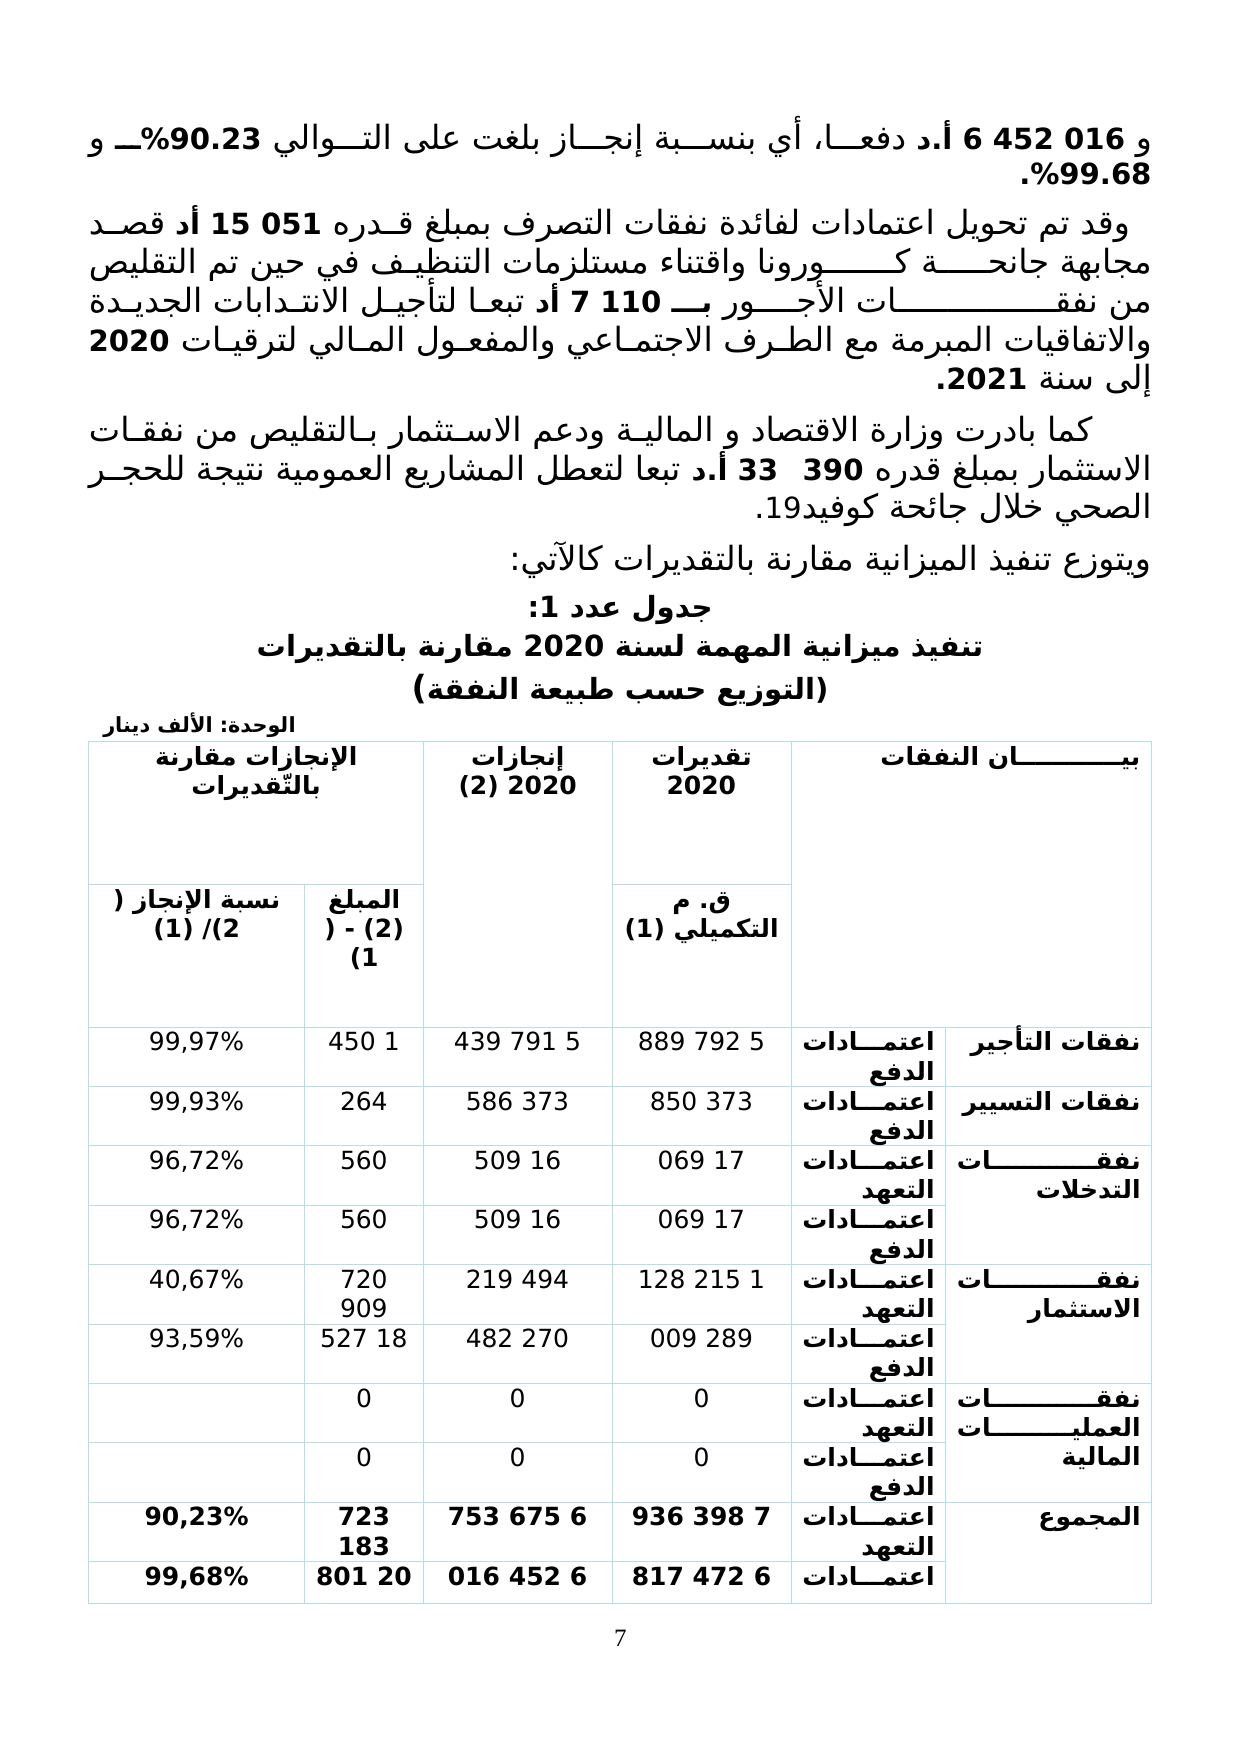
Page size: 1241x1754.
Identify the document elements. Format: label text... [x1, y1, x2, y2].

text (التوزيع حسب طبيعة النفقة) [89, 668, 1152, 707]
table_cell 289 009 [613, 1325, 791, 1383]
table_cell اعتمادات التعهد [792, 1384, 945, 1442]
text جدول عدد 1: [89, 591, 1152, 624]
table_cell 5 792 889 [613, 1028, 791, 1086]
table_cell ق. م التكميلي (1) [613, 885, 791, 1027]
table_cell 373 850 [613, 1087, 791, 1145]
table_cell 99,68% [89, 1562, 304, 1603]
table_header تقديرات 2020 [613, 742, 791, 884]
table_header الإنجازات مقارنة بالتّقديرات [89, 742, 423, 884]
table_cell 560 [305, 1146, 423, 1205]
table_cell [89, 1384, 304, 1442]
table_cell نفقات التدخلات [946, 1146, 1151, 1264]
table_cell 1 215 128 [613, 1265, 791, 1323]
table_cell 17 069 [613, 1206, 791, 1264]
table_cell 0 [424, 1443, 612, 1502]
table_cell نفقات التأجير [946, 1028, 1151, 1086]
text وقد تم تحويل اعتمادات لفائدة نفقات التصرف بمبلغ قدره 15 051 أد قصد مجابهة جانحـــــة كـــــــورونا واقتناء مستلزمات التنظيف في حين تم التقليص من نفقـــــــــــــــات الأجـــور بـــ 7 110 أد تبعا لتأجيل الانتدابات الجديدة والاتفاقيات المبرمة مع الطرف الاجتماعي والمفعول المالي لترقيات 2020 إلى سنة 2021. [89, 203, 1152, 398]
text و 6 452 016 أ.د دفعا، أي بنسبة إنجاز بلغت على التوالي 90.23% و99.68%. [89, 118, 1152, 191]
table_cell 90,23% [89, 1503, 304, 1561]
table_cell 0 [305, 1384, 423, 1442]
table_cell 373 586 [424, 1087, 612, 1145]
table_cell 720 909 [305, 1265, 423, 1323]
table_cell اعتمادات التعهد [792, 1503, 945, 1561]
table_cell 6 675 753 [424, 1503, 612, 1561]
table_cell اعتمادات الدفع [792, 1325, 945, 1383]
table_cell نفقات التسيير [946, 1087, 1151, 1145]
table_cell 560 [305, 1206, 423, 1264]
table_cell 96,72% [89, 1206, 304, 1264]
table_cell 1 450 [305, 1028, 423, 1086]
table_cell 494 219 [424, 1265, 612, 1323]
table_cell 18 527 [305, 1325, 423, 1383]
table_cell 93,59% [89, 1325, 304, 1383]
table_cell 723 183 [305, 1503, 423, 1561]
table_cell اعتمادات الدفع [792, 1206, 945, 1264]
table_cell نفقات العمليات المالية [946, 1384, 1151, 1502]
table_cell 264 [305, 1087, 423, 1145]
table_cell اعتمادات الدفع [792, 1562, 945, 1603]
table_cell 0 [613, 1443, 791, 1502]
table_cell المجموع [946, 1503, 1151, 1603]
table_cell 0 [424, 1384, 612, 1442]
table_cell 99,93% [89, 1087, 304, 1145]
text تنفيذ ميزانية المهمة لسنة 2020 مقارنة بالتقديرات [89, 629, 1152, 663]
table_cell 96,72% [89, 1146, 304, 1205]
table_cell اعتمادات التعهد [792, 1265, 945, 1323]
text الوحدة: الألف دينار [89, 713, 1152, 737]
table_cell 270 482 [424, 1325, 612, 1383]
table_cell 7 398 936 [613, 1503, 791, 1561]
table_cell 0 [613, 1384, 791, 1442]
table_cell 16 509 [424, 1206, 612, 1264]
table_cell 6 452 016 [424, 1562, 612, 1603]
table_cell اعتمادات التعهد [792, 1146, 945, 1205]
table_header إنجازات 2020 (2) [424, 742, 612, 1027]
table_cell نفقات الاستثمار [946, 1265, 1151, 1383]
table_header بيــــــــــــان النفقات [792, 742, 1151, 1027]
table_cell 0 [305, 1443, 423, 1502]
table_cell 6 472 817 [613, 1562, 791, 1603]
text ويتوزع تنفيذ الميزانية مقارنة بالتقديرات كالآتي: [89, 539, 1152, 578]
table_cell المبلغ (2) - (1) [305, 885, 423, 1027]
table_cell 99,97% [89, 1028, 304, 1086]
table_cell نسبة الإنجاز (2)/ (1) [89, 885, 304, 1027]
table_cell 16 509 [424, 1146, 612, 1205]
table_cell 20 801 [305, 1562, 423, 1603]
table_cell اعتمادات الدفع [792, 1443, 945, 1502]
table_cell [89, 1443, 304, 1502]
text كما بادرت وزارة الاقتصاد و المالية ودعم الاستثمار بالتقليص من نفقات الاستثمار بمبلغ قدره 390 33 أ.د تبعا لتعطل المشاريع العمومية نتيجة للحجر الصحي خلال جائحة كوفيد19. [89, 410, 1152, 527]
table_cell 17 069 [613, 1146, 791, 1205]
table_cell اعتمادات الدفع [792, 1087, 945, 1145]
table_cell 5 791 439 [424, 1028, 612, 1086]
table_cell 40,67% [89, 1265, 304, 1323]
table_cell اعتمادات الدفع [792, 1028, 945, 1086]
